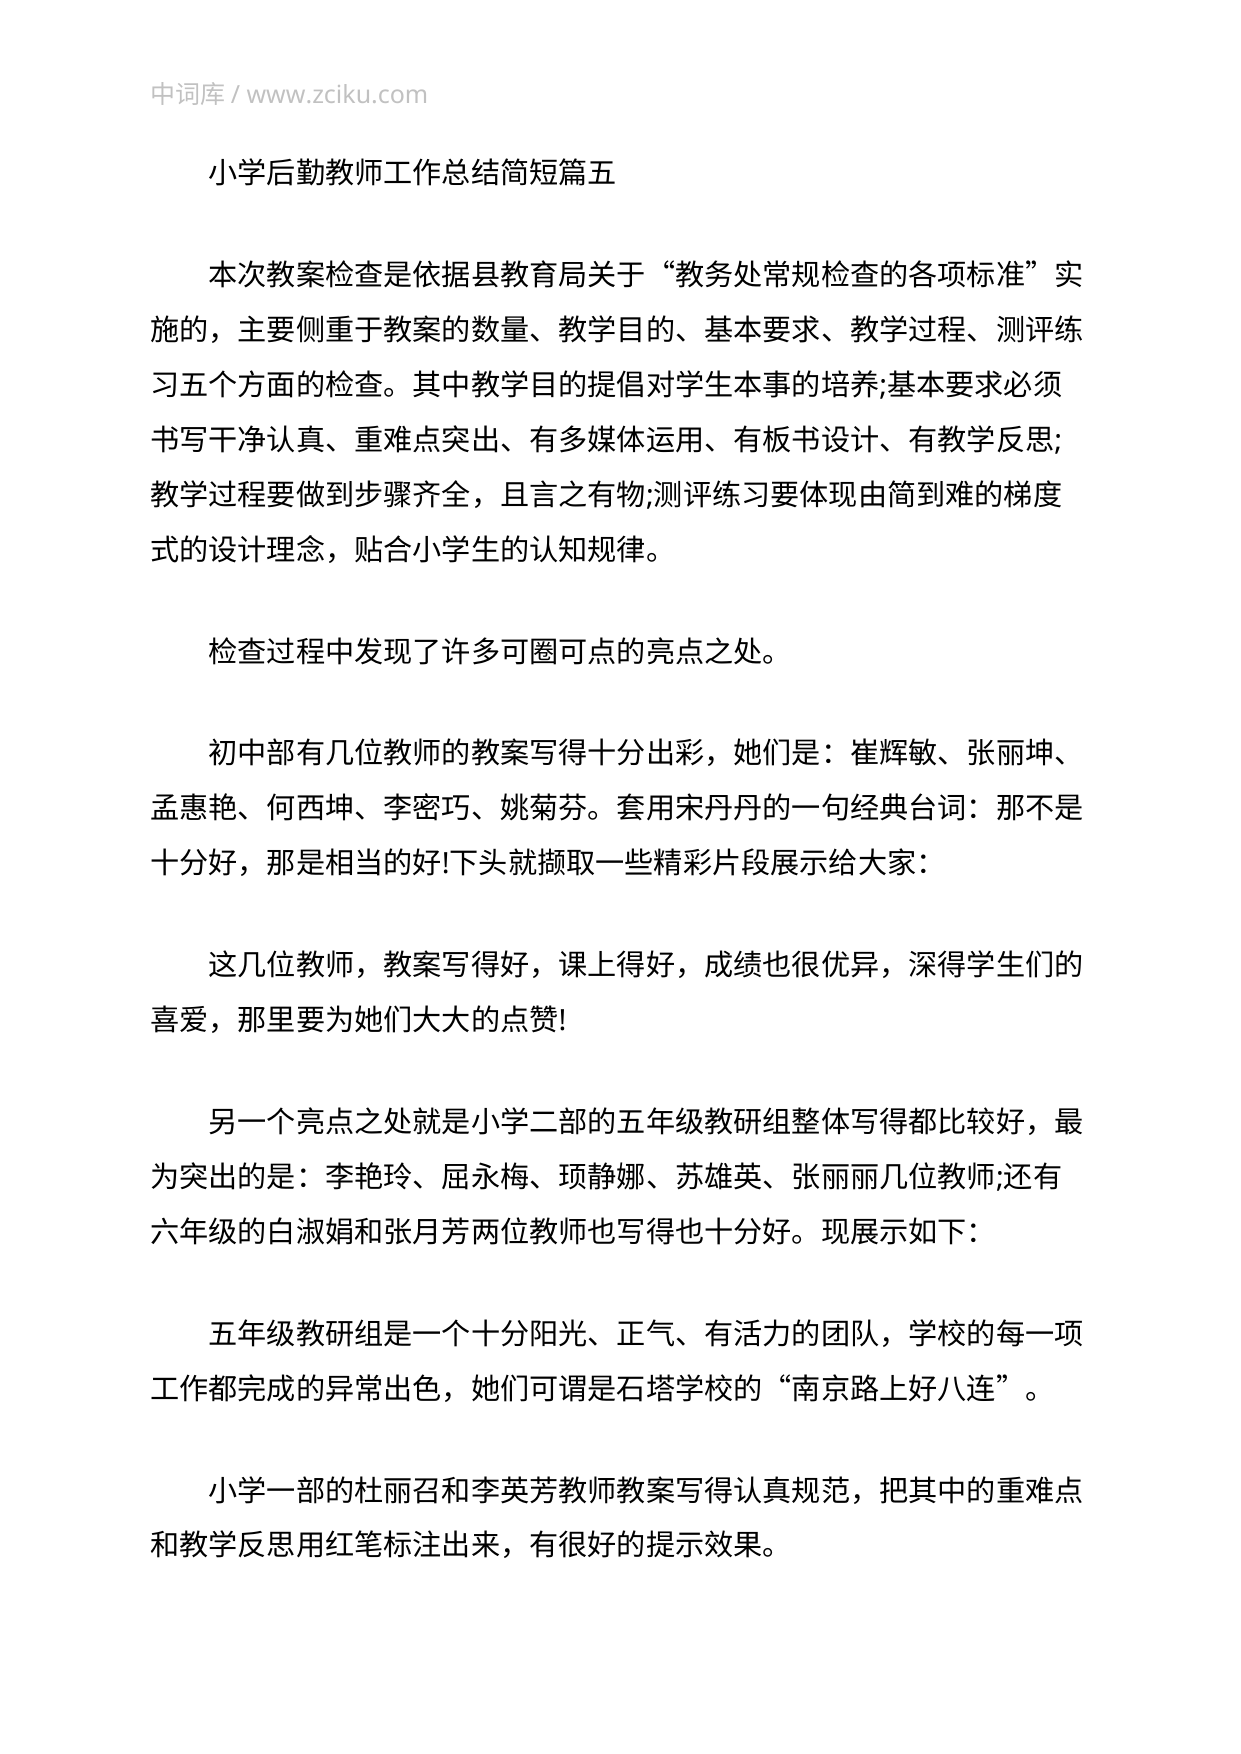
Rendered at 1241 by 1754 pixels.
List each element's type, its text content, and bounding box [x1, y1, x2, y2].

text 另一个亮点之处就是小学二部的五年级教研组整体写得都比较好，最为突出的是：李艳玲、屈永梅、顼静娜、苏雄英、张丽丽几位教师;还有六年级的白淑娟和张月芳两位教师也写得也十分好。现展示如下： [150, 1099, 1090, 1251]
text 初中部有几位教师的教案写得十分出彩，她们是：崔辉敏、张丽坤、孟惠艳、何西坤、李密巧、姚菊芬。套用宋丹丹的一句经典台词：那不是十分好，那是相当的好!下头就撷取一些精彩片段展示给大家： [150, 730, 1090, 882]
text 小学一部的杜丽召和李英芳教师教案写得认真规范，把其中的重难点和教学反思用红笔标注出来，有很好的提示效果。 [150, 1467, 1090, 1564]
text 小学后勤教师工作总结简短篇五 [150, 150, 1090, 192]
text 五年级教研组是一个十分阳光、正气、有活力的团队，学校的每一项工作都完成的异常出色，她们可谓是石塔学校的“南京路上好八连”。 [150, 1310, 1090, 1408]
text 本次教案检查是依据县教育局关于“教务处常规检查的各项标准”实施的，主要侧重于教案的数量、教学目的、基本要求、教学过程、测评练习五个方面的检查。其中教学目的提倡对学生本事的培养;基本要求必须书写干净认真、重难点突出、有多媒体运用、有板书设计、有教学反思;教学过程要做到步骤齐全，且言之有物;测评练习要体现由简到难的梯度式的设计理念，贴合小学生的认知规律。 [150, 252, 1090, 569]
text 这几位教师，教案写得好，课上得好，成绩也很优异，深得学生们的喜爱，那里要为她们大大的点赞! [150, 942, 1090, 1039]
text 检查过程中发现了许多可圈可点的亮点之处。 [150, 628, 1090, 671]
